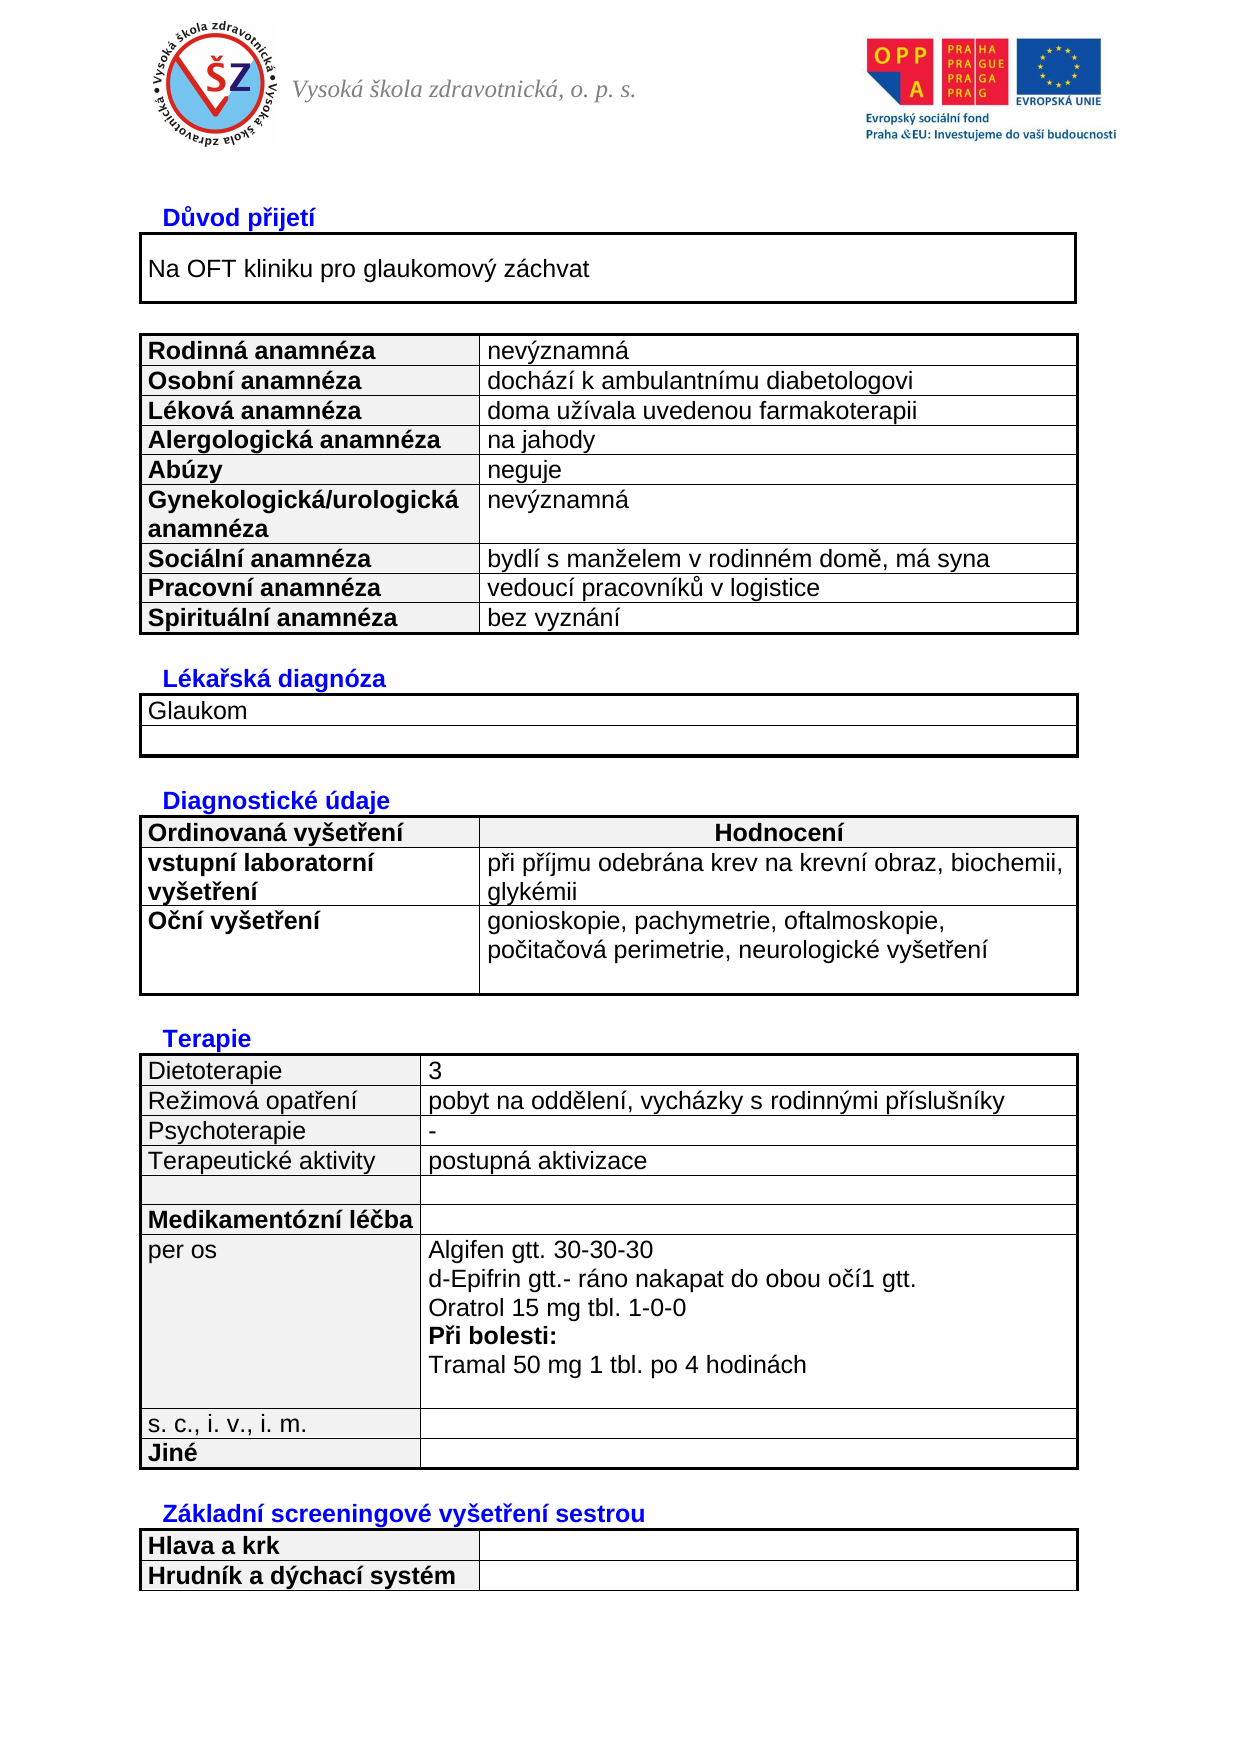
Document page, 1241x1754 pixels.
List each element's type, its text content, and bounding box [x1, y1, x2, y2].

table_cell [480, 1561, 1076, 1589]
table_cell Alergologická anamnéza [142, 426, 479, 454]
table_cell [421, 1439, 1076, 1467]
table_cell Osobní anamnéza [142, 366, 479, 395]
table_cell pobyt na oddělení, vycházky s rodinnými příslušníky [421, 1086, 1076, 1115]
table_cell Pracovní anamnéza [142, 574, 479, 602]
table_cell [142, 726, 1076, 754]
table_header Dietoterapie [142, 1056, 420, 1085]
table_cell vstupní laboratorní vyšetření [142, 848, 479, 905]
table_cell Oční vyšetření [142, 906, 479, 993]
table_cell Hrudník a dýchací systém [142, 1561, 479, 1589]
table_cell [421, 1176, 1076, 1204]
table_cell Sociální anamnéza [142, 544, 479, 572]
table_cell na jahody [480, 426, 1076, 454]
table_cell [142, 1176, 420, 1204]
subtitle Základní screeningové vyšetření sestrou [162, 1499, 1093, 1528]
subtitle Důvod přijetí [162, 203, 1093, 232]
table_cell při příjmu odebrána krev na krevní obraz, biochemii, glykémii [480, 848, 1076, 905]
table_cell nevýznamná [480, 485, 1076, 543]
table_cell vedoucí pracovníků v logistice [480, 574, 1076, 602]
table_cell Gynekologická/urologická anamnéza [142, 485, 479, 543]
table_cell Psychoterapie [142, 1116, 420, 1145]
table_cell s. c., i. v., i. m. [142, 1409, 420, 1437]
table_cell Abúzy [142, 455, 479, 484]
text Terapie [162, 1024, 1093, 1053]
table_cell neguje [480, 455, 1076, 484]
table_header 3 [421, 1056, 1076, 1085]
table_cell Režimová opatření [142, 1086, 420, 1115]
table_cell [421, 1205, 1076, 1234]
table_cell Jiné [142, 1439, 420, 1467]
table_cell Spirituální anamnéza [142, 603, 479, 632]
table_header nevýznamná [480, 336, 1076, 365]
table_header Hlava a krk [142, 1531, 479, 1560]
table_cell - [421, 1116, 1076, 1145]
picture [854, 25, 1122, 147]
table_cell dochází k ambulantnímu diabetologovi [480, 366, 1076, 395]
table_cell bydlí s manželem v rodinném domě, má syna [480, 544, 1076, 572]
table_header Glaukom [142, 696, 1076, 724]
table_cell Algifen gtt. 30-30-30 d-Epifrin gtt.- ráno nakapat do obou očí1 gtt. Oratrol 15 mg tbl. 1-0-0 Při bolesti: Tramal 50 mg 1 tbl. po 4 hodinách [421, 1235, 1076, 1408]
table_cell Medikamentózní léčba [142, 1205, 420, 1234]
table_cell per os [142, 1235, 420, 1408]
table_header Rodinná anamnéza [142, 336, 479, 365]
table_cell Terapeutické aktivity [142, 1146, 420, 1174]
table_cell [421, 1409, 1076, 1437]
text Lékařská diagnóza [162, 664, 1093, 693]
table_cell doma užívala uvedenou farmakoterapii [480, 396, 1076, 424]
table_cell postupná aktivizace [421, 1146, 1076, 1174]
subtitle Diagnostické údaje [162, 786, 1093, 815]
picture [153, 21, 277, 147]
table_header [480, 1531, 1076, 1560]
table_header Ordinovaná vyšetření [142, 818, 479, 847]
table_cell bez vyznání [480, 603, 1076, 632]
table_cell gonioskopie, pachymetrie, oftalmoskopie, počitačová perimetrie, neurologické vyšetření [480, 906, 1076, 993]
table_header Na OFT kliniku pro glaukomový záchvat [142, 235, 1074, 301]
table_header Hodnocení [480, 818, 1076, 847]
table_cell Léková anamnéza [142, 396, 479, 424]
